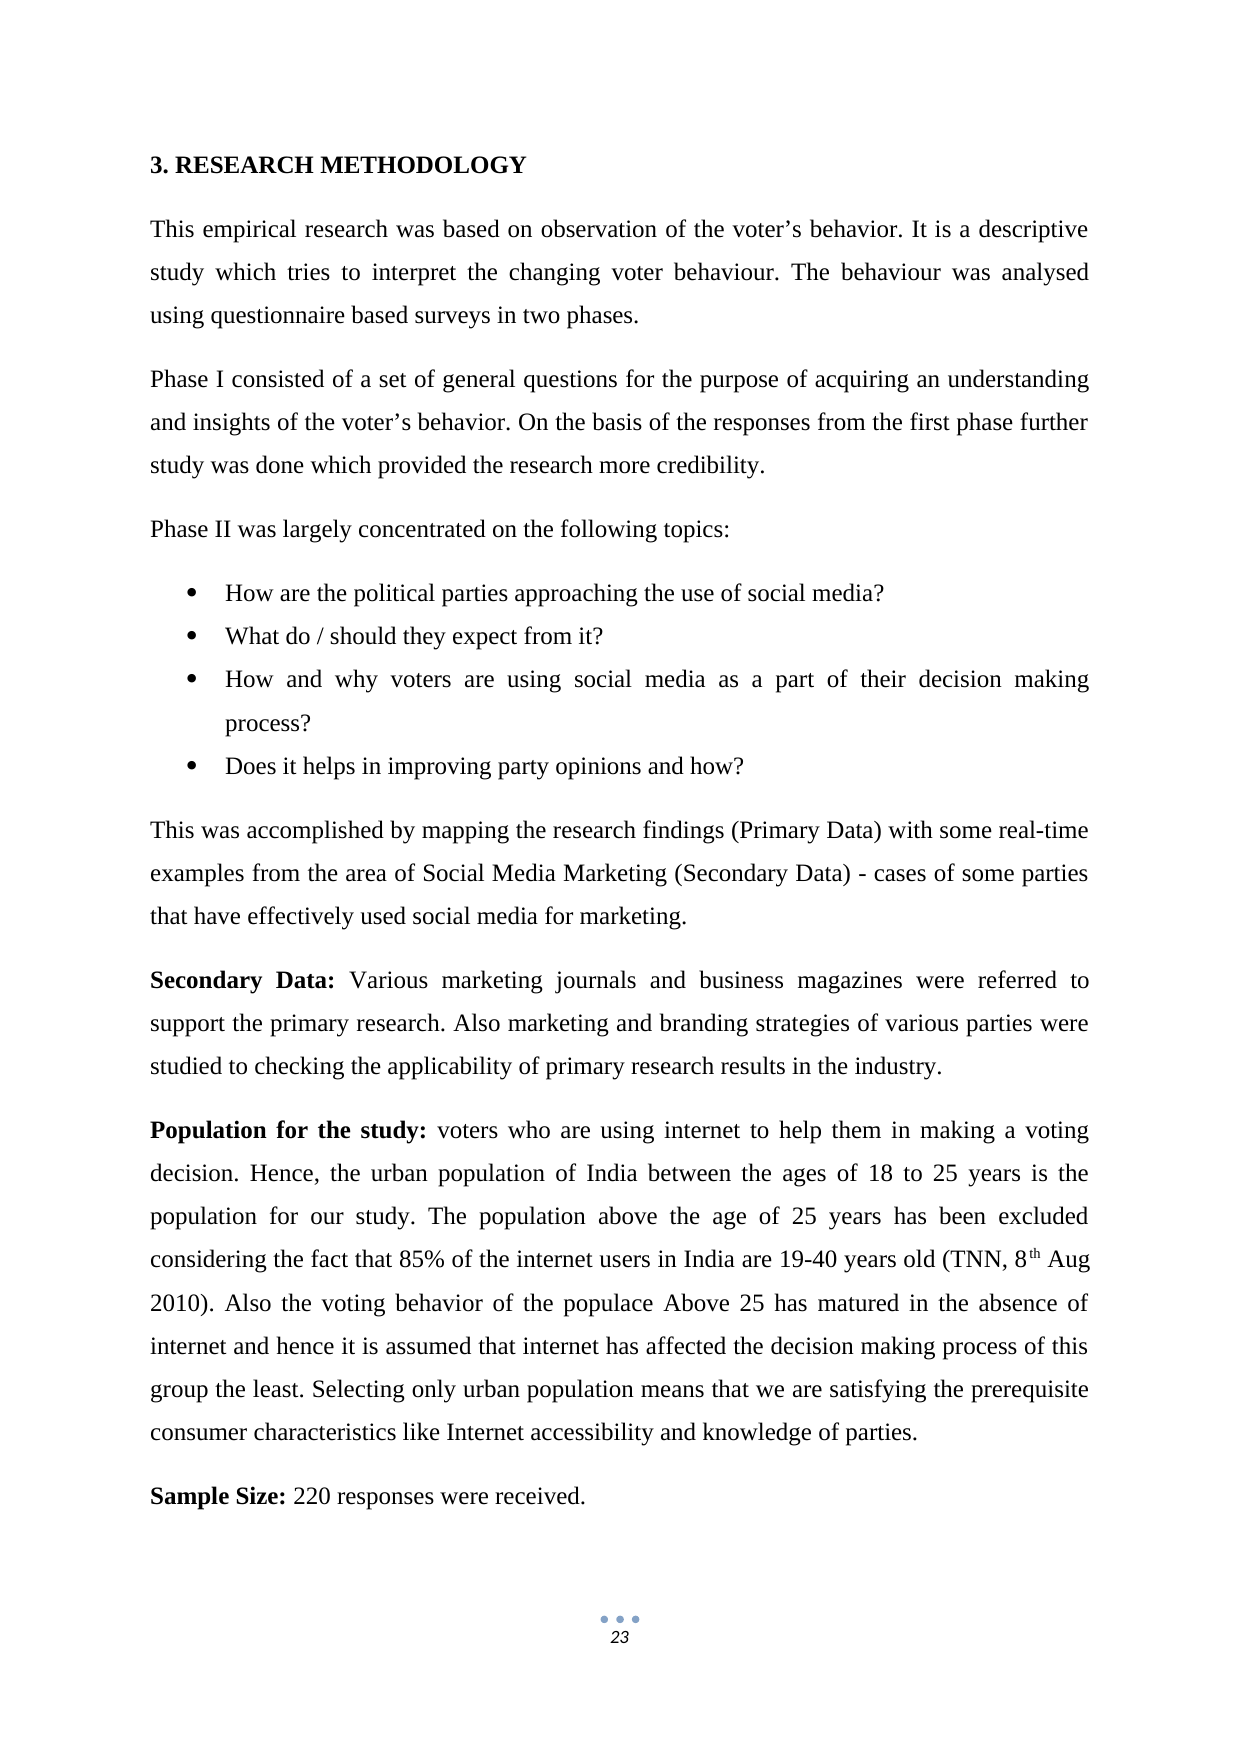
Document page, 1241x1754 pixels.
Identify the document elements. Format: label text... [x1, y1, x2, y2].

text This empirical research was based on observation of the voter’s behavior. It is a descriptive study which tries to interpret the changing voter behaviour. The behaviour was analysed using questionnaire based surveys in two phases. [150, 214, 1090, 329]
list How and why voters are using social media as a part of their decision making process? [187, 664, 1090, 736]
text Population for the study: voters who are using internet to help them in making a voting decision. Hence, the urban population of India between the ages of 18 to 25 years is the population for our study. The population above the age of 25 years has been excluded considering the fact that 85% of the internet users in India are 19-40 years old (TNN, 8th Aug 2010). Also the voting behavior of the populace Above 25 has matured in the absence of internet and hence it is assumed that internet has affected the decision making process of this group the least. Selecting only urban population means that we are satisfying the prerequisite consumer characteristics like Internet accessibility and knowledge of parties. [150, 1115, 1090, 1446]
text Sample Size: 220 responses were received. [150, 1481, 1090, 1510]
text Secondary Data: Various marketing journals and business magazines were referred to support the primary research. Also marketing and branding strategies of various parties were studied to checking the applicability of primary research results in the industry. [150, 965, 1090, 1080]
list What do / should they expect from it? [187, 621, 1090, 650]
text Phase II was largely concentrated on the following topics: [150, 514, 1090, 543]
text This was accomplished by mapping the research findings (Primary Data) with some real-time examples from the area of Social Media Marketing (Secondary Data) - cases of some parties that have effectively used social media for marketing. [150, 815, 1090, 930]
text Phase I consisted of a set of general questions for the purpose of acquiring an understanding and insights of the voter’s behavior. On the basis of the responses from the first phase further study was done which provided the research more credibility. [150, 364, 1090, 479]
text 3. RESEARCH METHODOLOGY [150, 150, 1090, 179]
list Does it helps in improving party opinions and how? [187, 751, 1090, 779]
list How are the political parties approaching the use of social media? [187, 578, 1090, 607]
